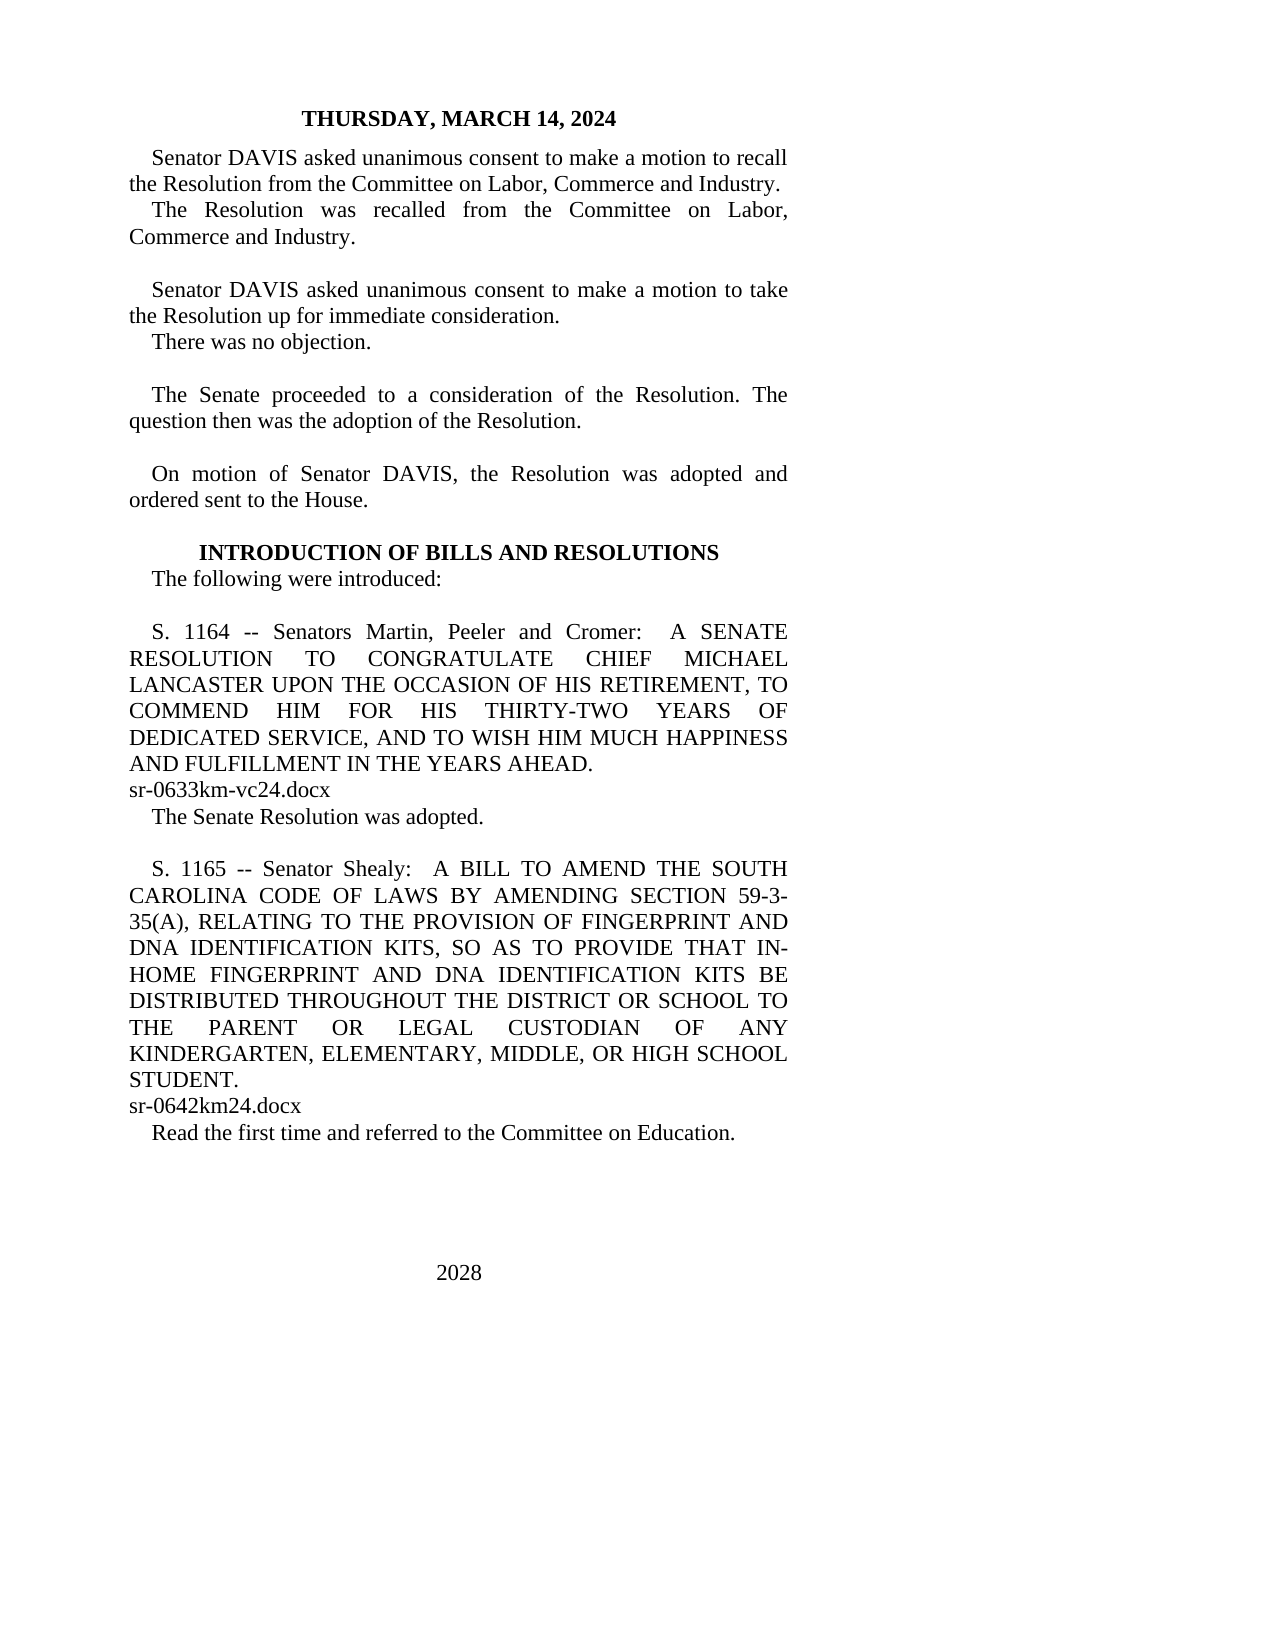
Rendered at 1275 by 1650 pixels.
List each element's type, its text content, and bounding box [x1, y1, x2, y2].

text INTRODUCTION OF BILLS AND RESOLUTIONS [129, 539, 789, 566]
text The Resolution was recalled from the Committee on Labor, Commerce and Industry. [129, 197, 789, 249]
text Read the first time and referred to the Committee on Education. [129, 1119, 789, 1145]
text S. 1164 -- Senators Martin, Peeler and Cromer: A SENATE RESOLUTION TO CONGRATULATE CHIEF MICHAEL LANCASTER UPON THE OCCASION OF HIS RETIREMENT, TO COMMEND HIM FOR HIS THIRTY-TWO YEARS OF DEDICATED SERVICE, AND TO WISH HIM MUCH HAPPINESS AND FULFILLMENT IN THE YEARS AHEAD. [129, 618, 789, 776]
text sr-0633km-vc24.docx [129, 776, 789, 803]
text S. 1165 -- Senator Shealy: A BILL TO AMEND THE SOUTH CAROLINA CODE OF LAWS BY AMENDING SECTION 59-3-35(A), RELATING TO THE PROVISION OF FINGERPRINT AND DNA IDENTIFICATION KITS, SO AS TO PROVIDE THAT IN-HOME FINGERPRINT AND DNA IDENTIFICATION KITS BE DISTRIBUTED THROUGHOUT THE DISTRICT OR SCHOOL TO THE PARENT OR LEGAL CUSTODIAN OF ANY KINDERGARTEN, ELEMENTARY, MIDDLE, OR HIGH SCHOOL STUDENT. [129, 855, 789, 1093]
text Senator DAVIS asked unanimous consent to make a motion to recall the Resolution from the Committee on Labor, Commerce and Industry. [129, 144, 789, 197]
text The following were introduced: [129, 566, 789, 592]
text There was no objection. [129, 328, 789, 355]
text The Senate proceeded to a consideration of the Resolution. The question then was the adoption of the Resolution. [129, 381, 789, 434]
text On motion of Senator DAVIS, the Resolution was adopted and ordered sent to the House. [129, 460, 789, 513]
text sr-0642km24.docx [129, 1093, 789, 1119]
text The Senate Resolution was adopted. [129, 803, 789, 829]
text Senator DAVIS asked unanimous consent to make a motion to take the Resolution up for immediate consideration. [129, 276, 789, 328]
